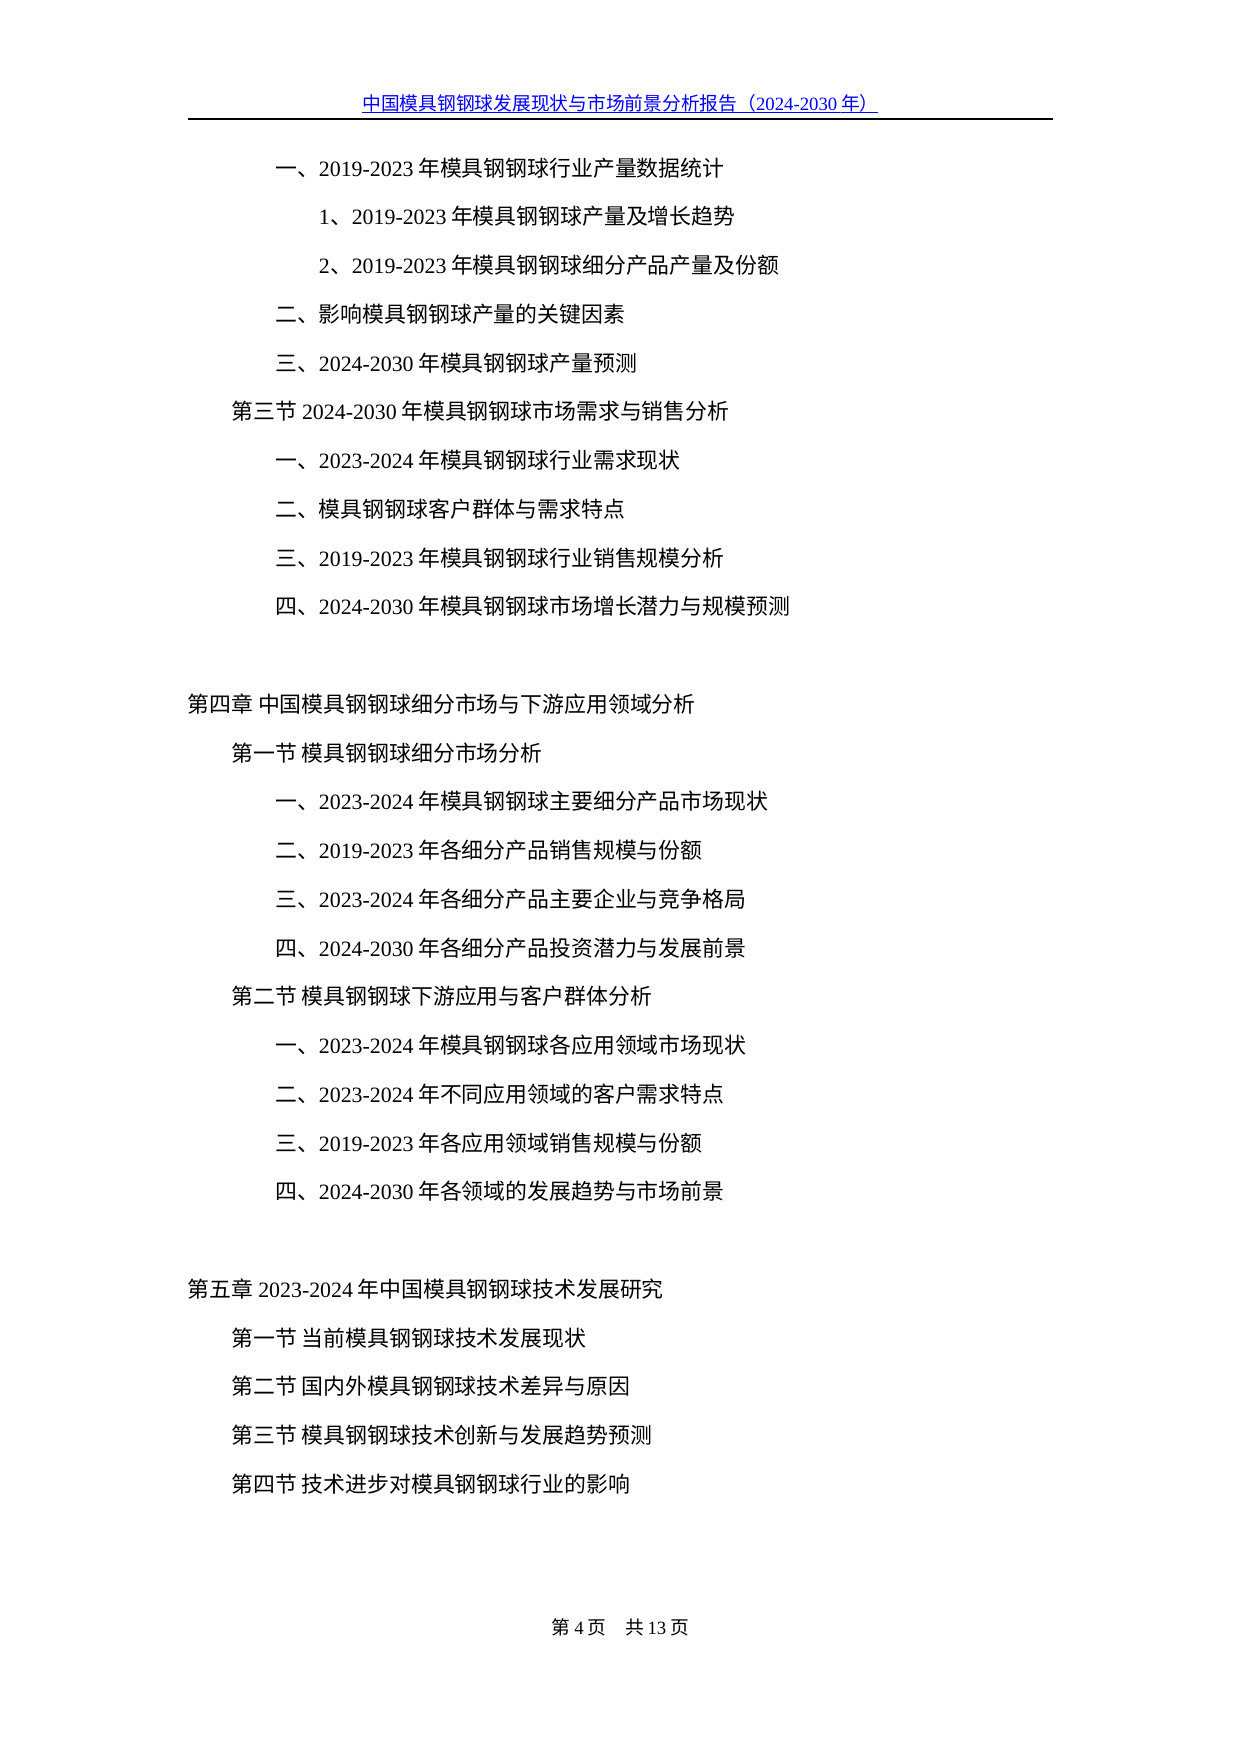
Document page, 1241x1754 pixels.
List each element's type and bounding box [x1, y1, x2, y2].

text [187, 150, 1053, 1499]
